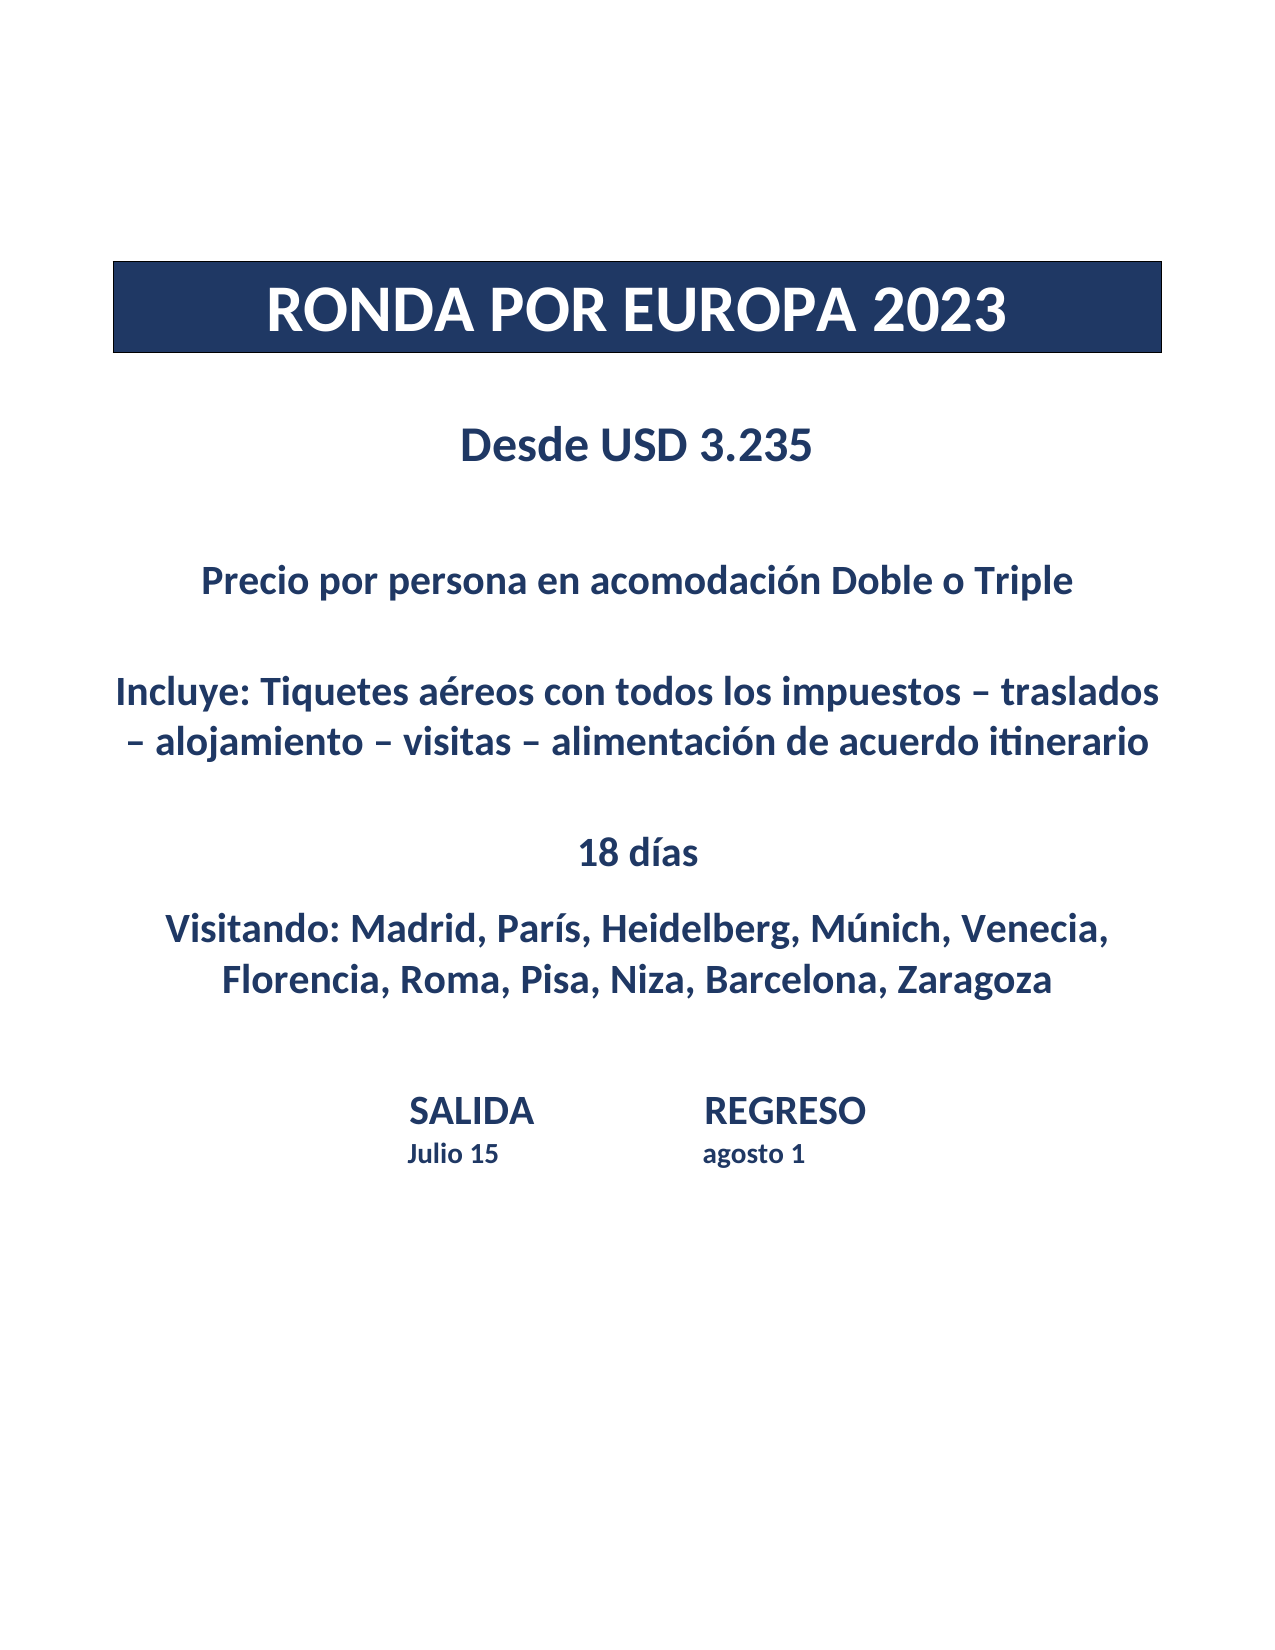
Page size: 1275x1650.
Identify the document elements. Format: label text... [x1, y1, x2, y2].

text Salida Regreso [112, 1084, 1162, 1135]
text Julio 15 agosto 1 [407, 1135, 1162, 1170]
text Desde USD 3.235 [112, 412, 1162, 473]
text Precio por persona en acomodación Doble o Triple [112, 554, 1162, 605]
text Incluye: Tiquetes aéreos con todos los impuestos – traslados – alojamiento – visitas – alimentación de acuerdo itinerario [112, 664, 1162, 766]
text Visitando: Madrid, París, Heidelberg, Múnich, Venecia, Florencia, Roma, Pisa, Niza, Barcelona, Zaragoza [112, 902, 1162, 1003]
text 18 días [112, 826, 1162, 877]
table_header RONDA POR EUROPA 2023 [114, 262, 1161, 352]
